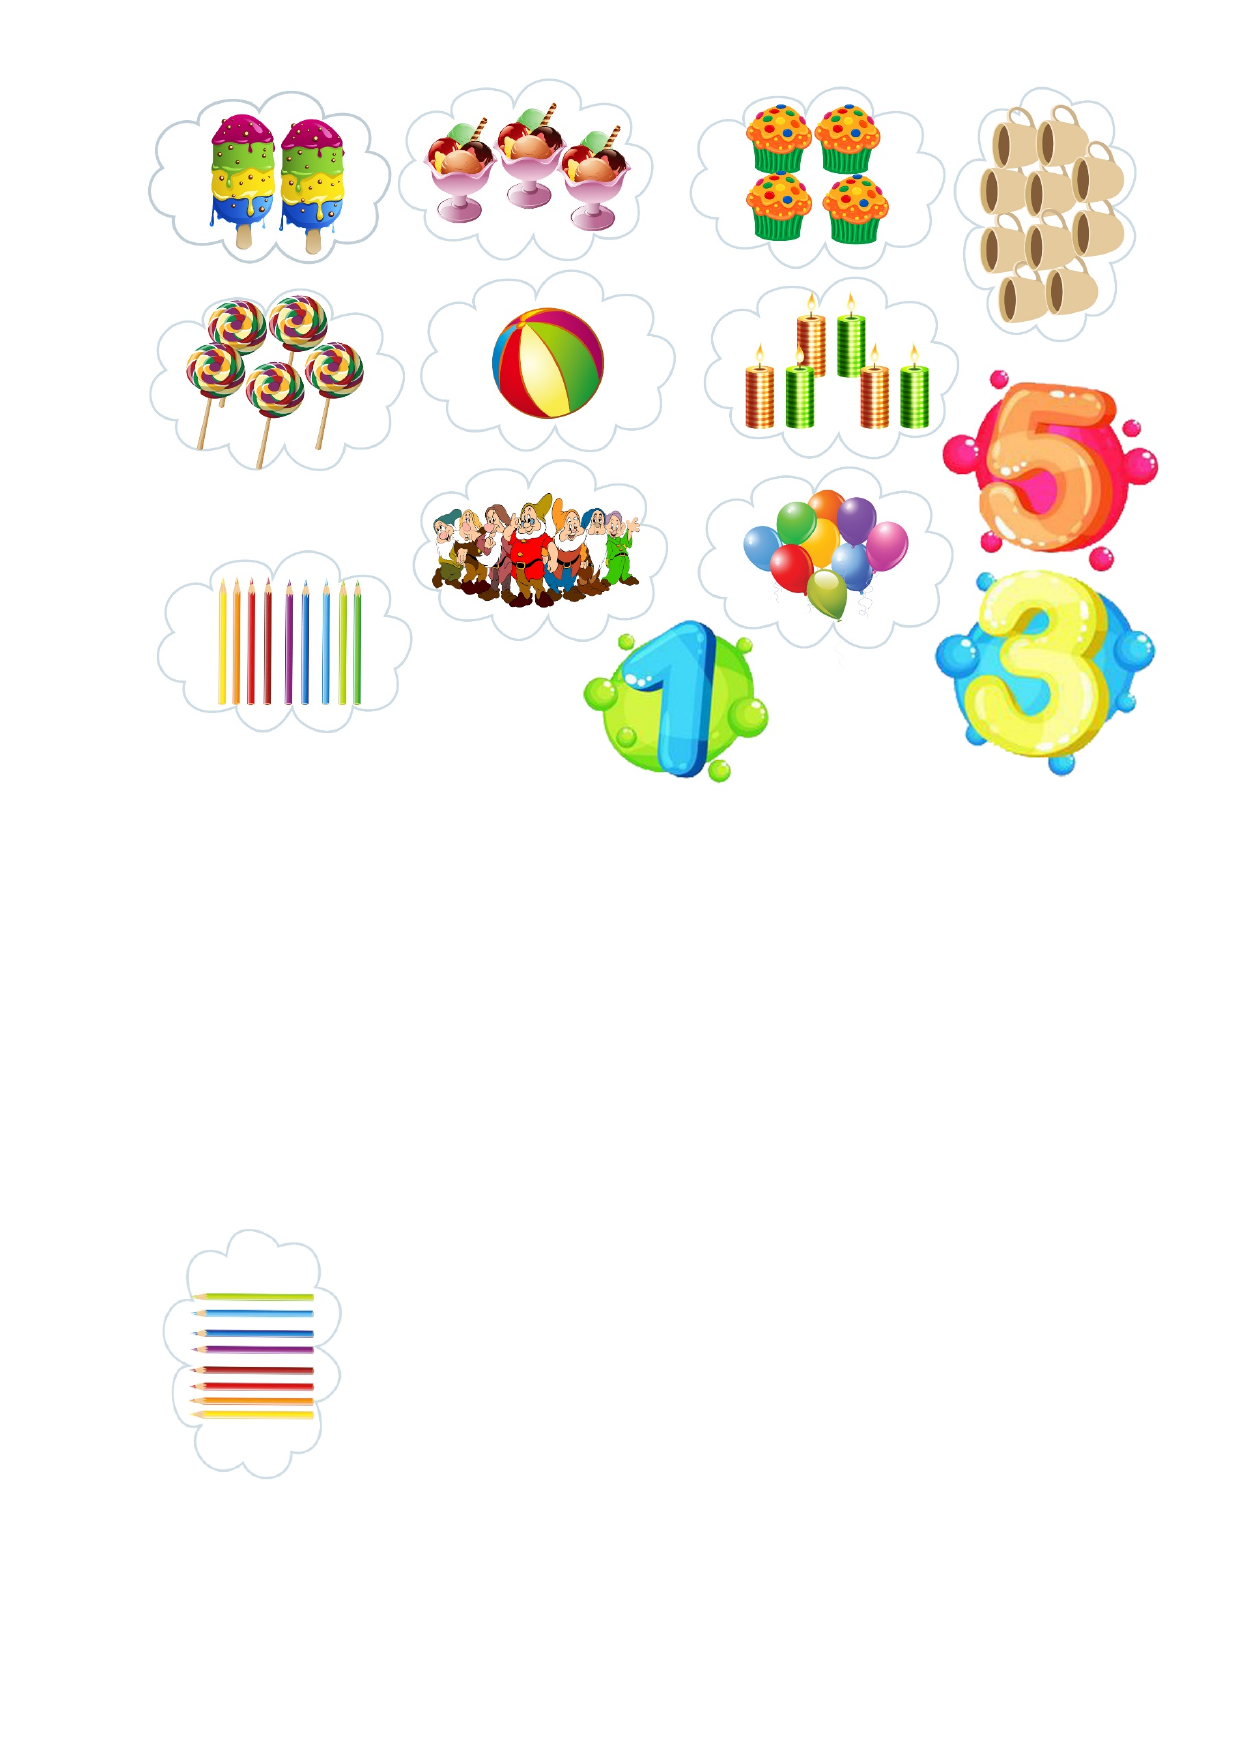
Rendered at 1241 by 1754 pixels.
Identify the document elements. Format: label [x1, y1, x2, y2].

picture [132, 59, 1167, 790]
picture [134, 811, 1145, 1526]
